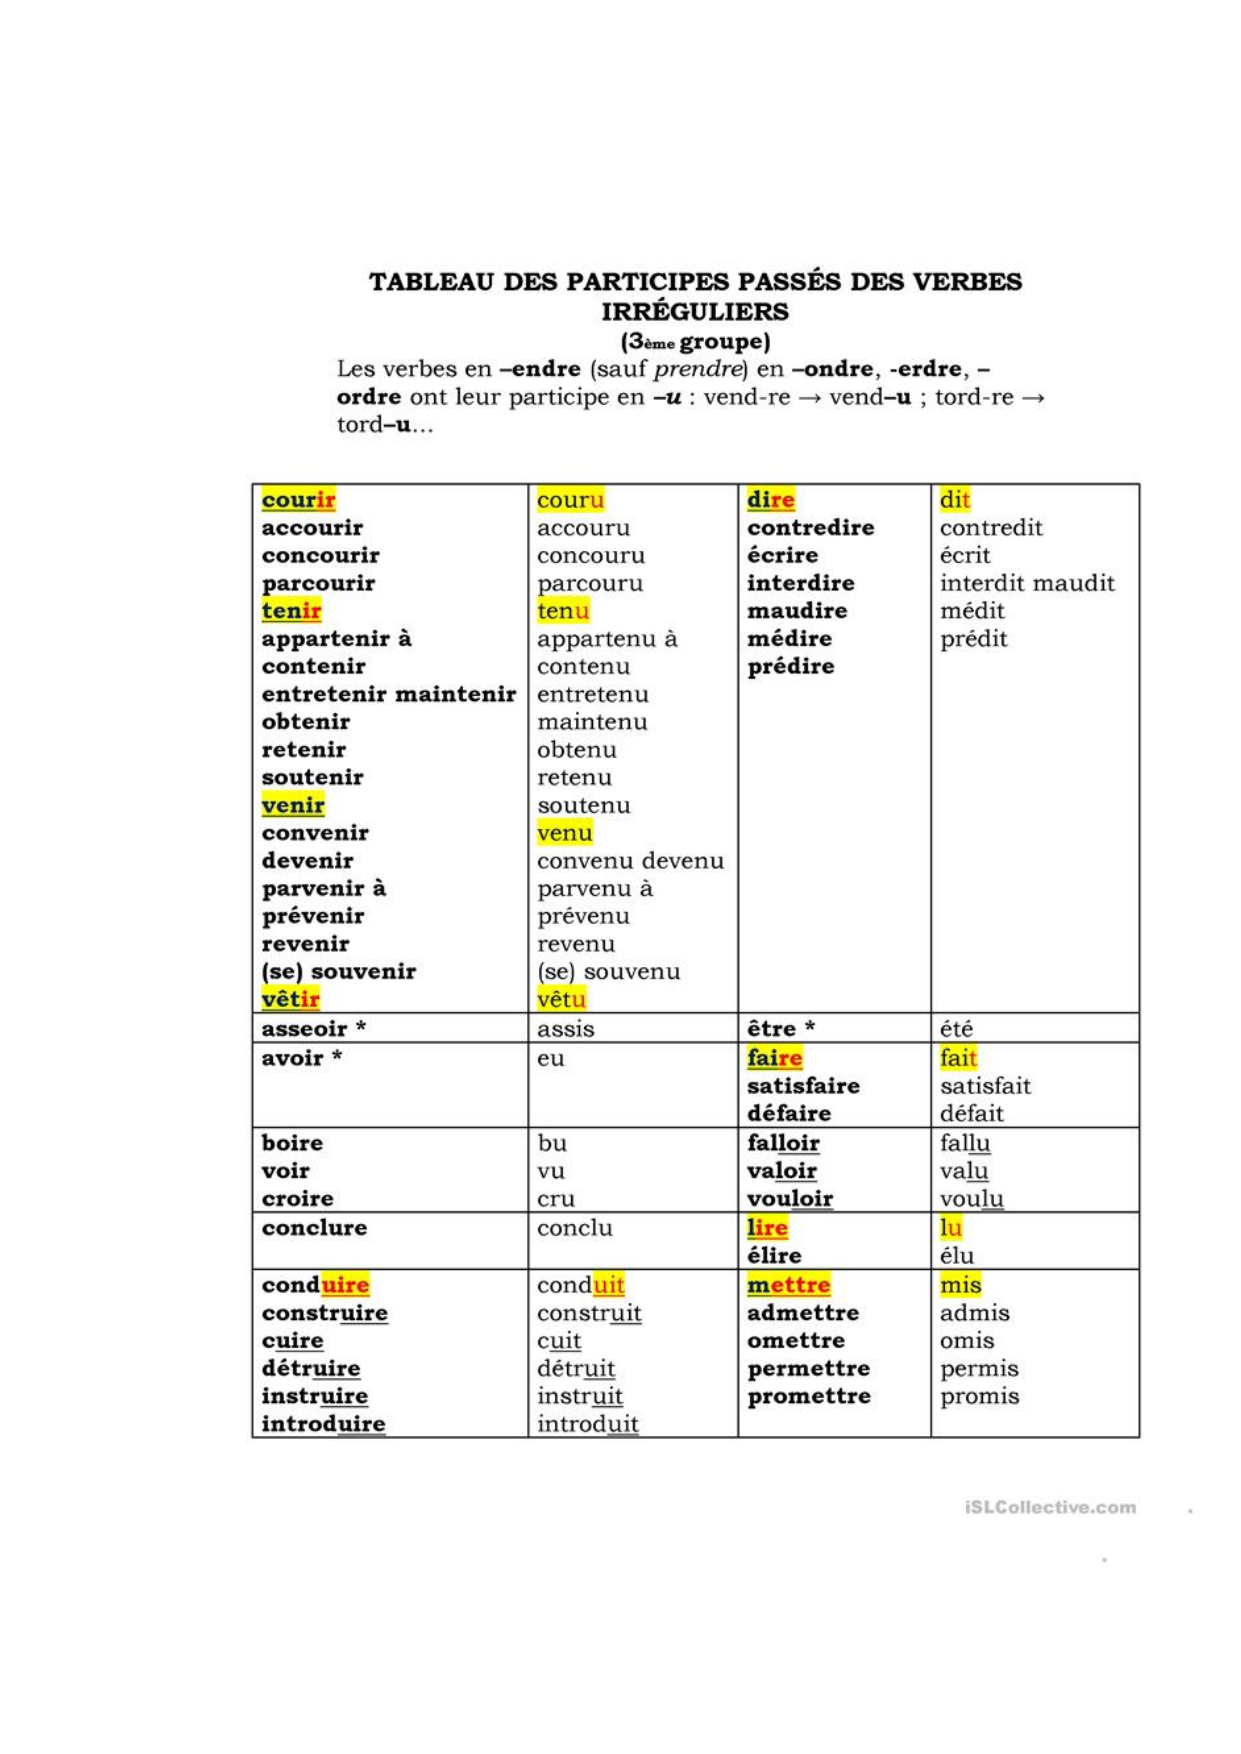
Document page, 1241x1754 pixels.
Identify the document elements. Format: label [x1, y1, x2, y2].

picture [193, 147, 1198, 1568]
